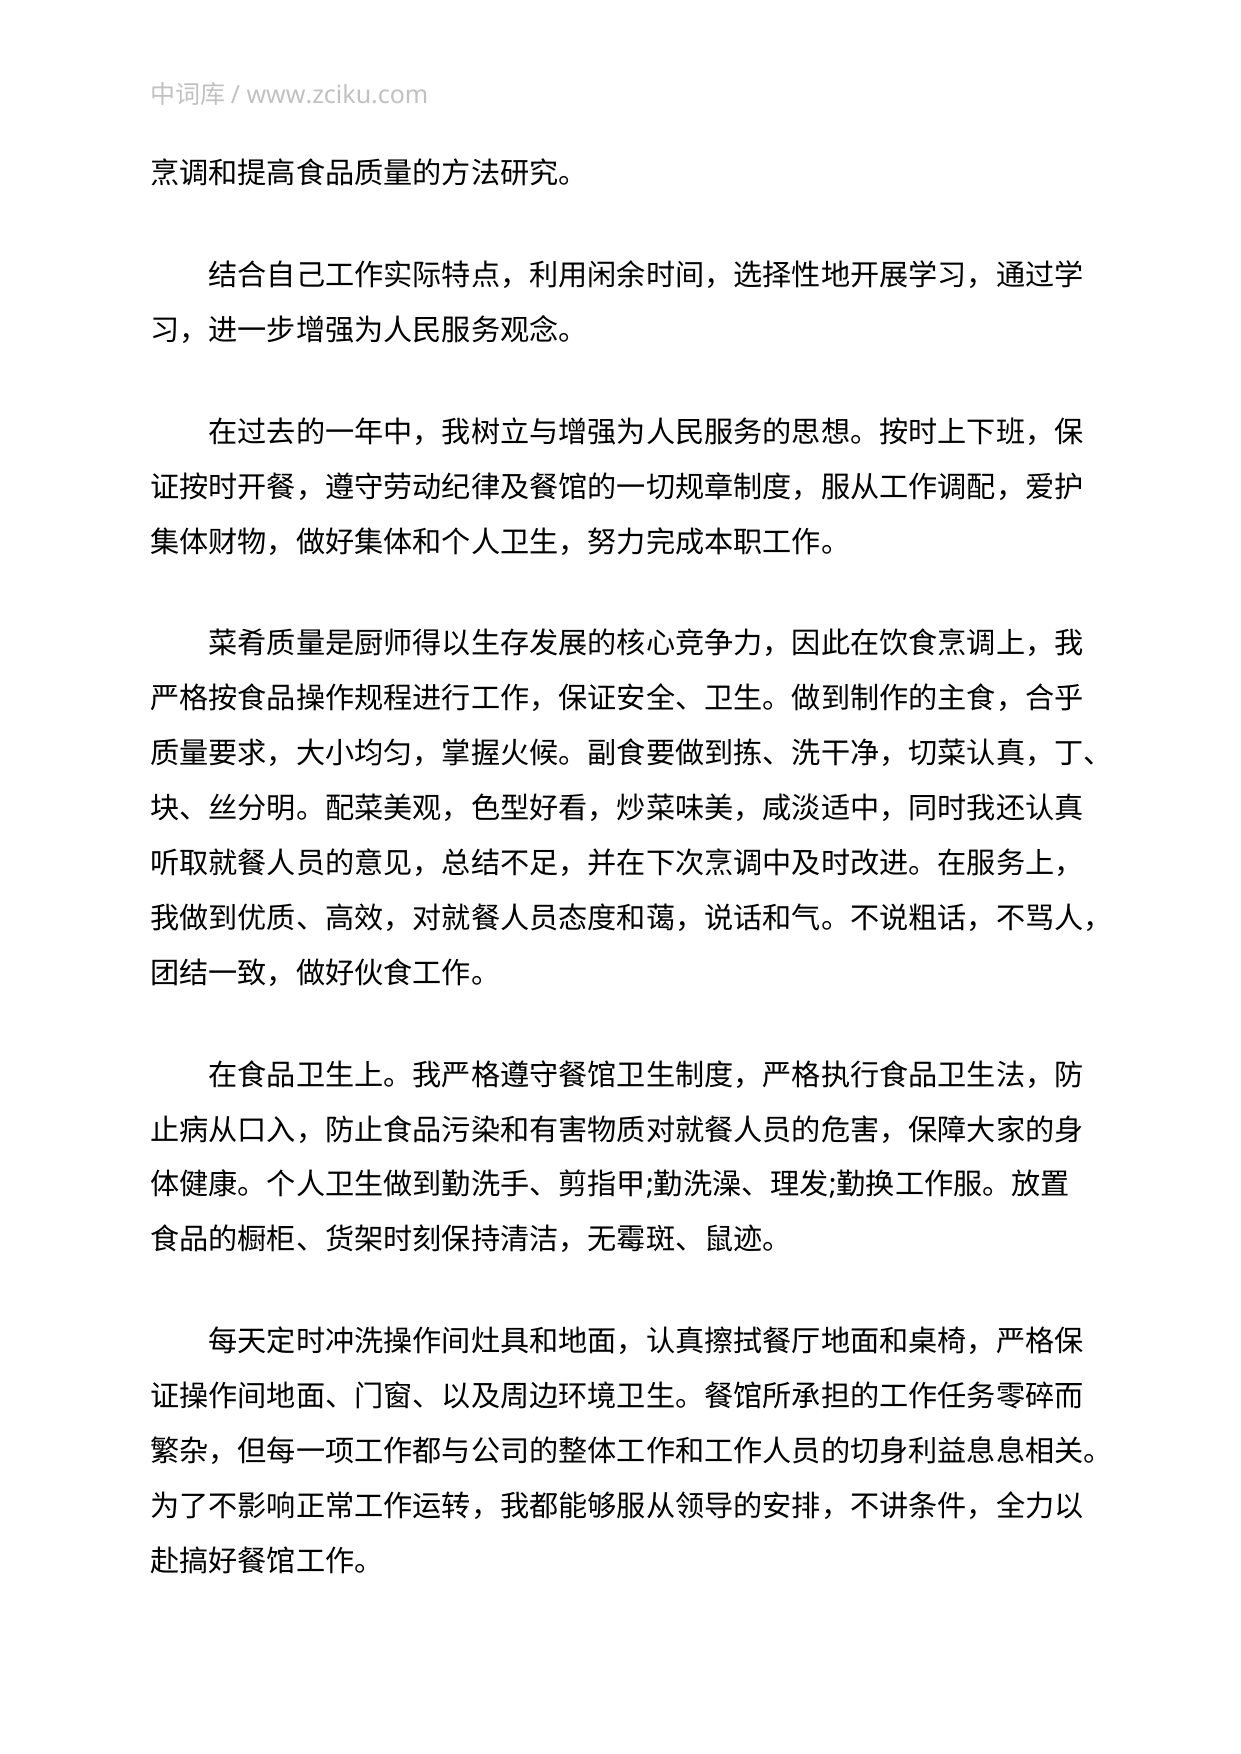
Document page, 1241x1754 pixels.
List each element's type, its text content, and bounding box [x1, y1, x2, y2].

text 菜肴质量是厨师得以生存发展的核心竞争力，因此在饮食烹调上，我严格按食品操作规程进行工作，保证安全、卫生。做到制作的主食，合乎质量要求，大小均匀，掌握火候。副食要做到拣、洗干净，切菜认真，丁、块、丝分明。配菜美观，色型好看，炒菜味美，咸淡适中，同时我还认真听取就餐人员的意见，总结不足，并在下次烹调中及时改进。在服务上，我做到优质、高效，对就餐人员态度和蔼，说话和气。不说粗话，不骂人，团结一致，做好伙食工作。 [150, 620, 1090, 992]
text 结合自己工作实际特点，利用闲余时间，选择性地开展学习，通过学习，进一步增强为人民服务观念。 [150, 252, 1090, 349]
text 在食品卫生上。我严格遵守餐馆卫生制度，严格执行食品卫生法，防止病从口入，防止食品污染和有害物质对就餐人员的危害，保障大家的身体健康。个人卫生做到勤洗手、剪指甲;勤洗澡、理发;勤换工作服。放置食品的橱柜、货架时刻保持清洁，无霉斑、鼠迹。 [150, 1051, 1090, 1258]
text 每天定时冲洗操作间灶具和地面，认真擦拭餐厅地面和桌椅，严格保证操作间地面、门窗、以及周边环境卫生。餐馆所承担的工作任务零碎而繁杂，但每一项工作都与公司的整体工作和工作人员的切身利益息息相关。为了不影响正常工作运转，我都能够服从领导的安排，不讲条件，全力以赴搞好餐馆工作。 [150, 1318, 1090, 1579]
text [150, 150, 1090, 192]
text 在过去的一年中，我树立与增强为人民服务的思想。按时上下班，保证按时开餐，遵守劳动纪律及餐馆的一切规章制度，服从工作调配，爱护集体财物，做好集体和个人卫生，努力完成本职工作。 [150, 408, 1090, 561]
